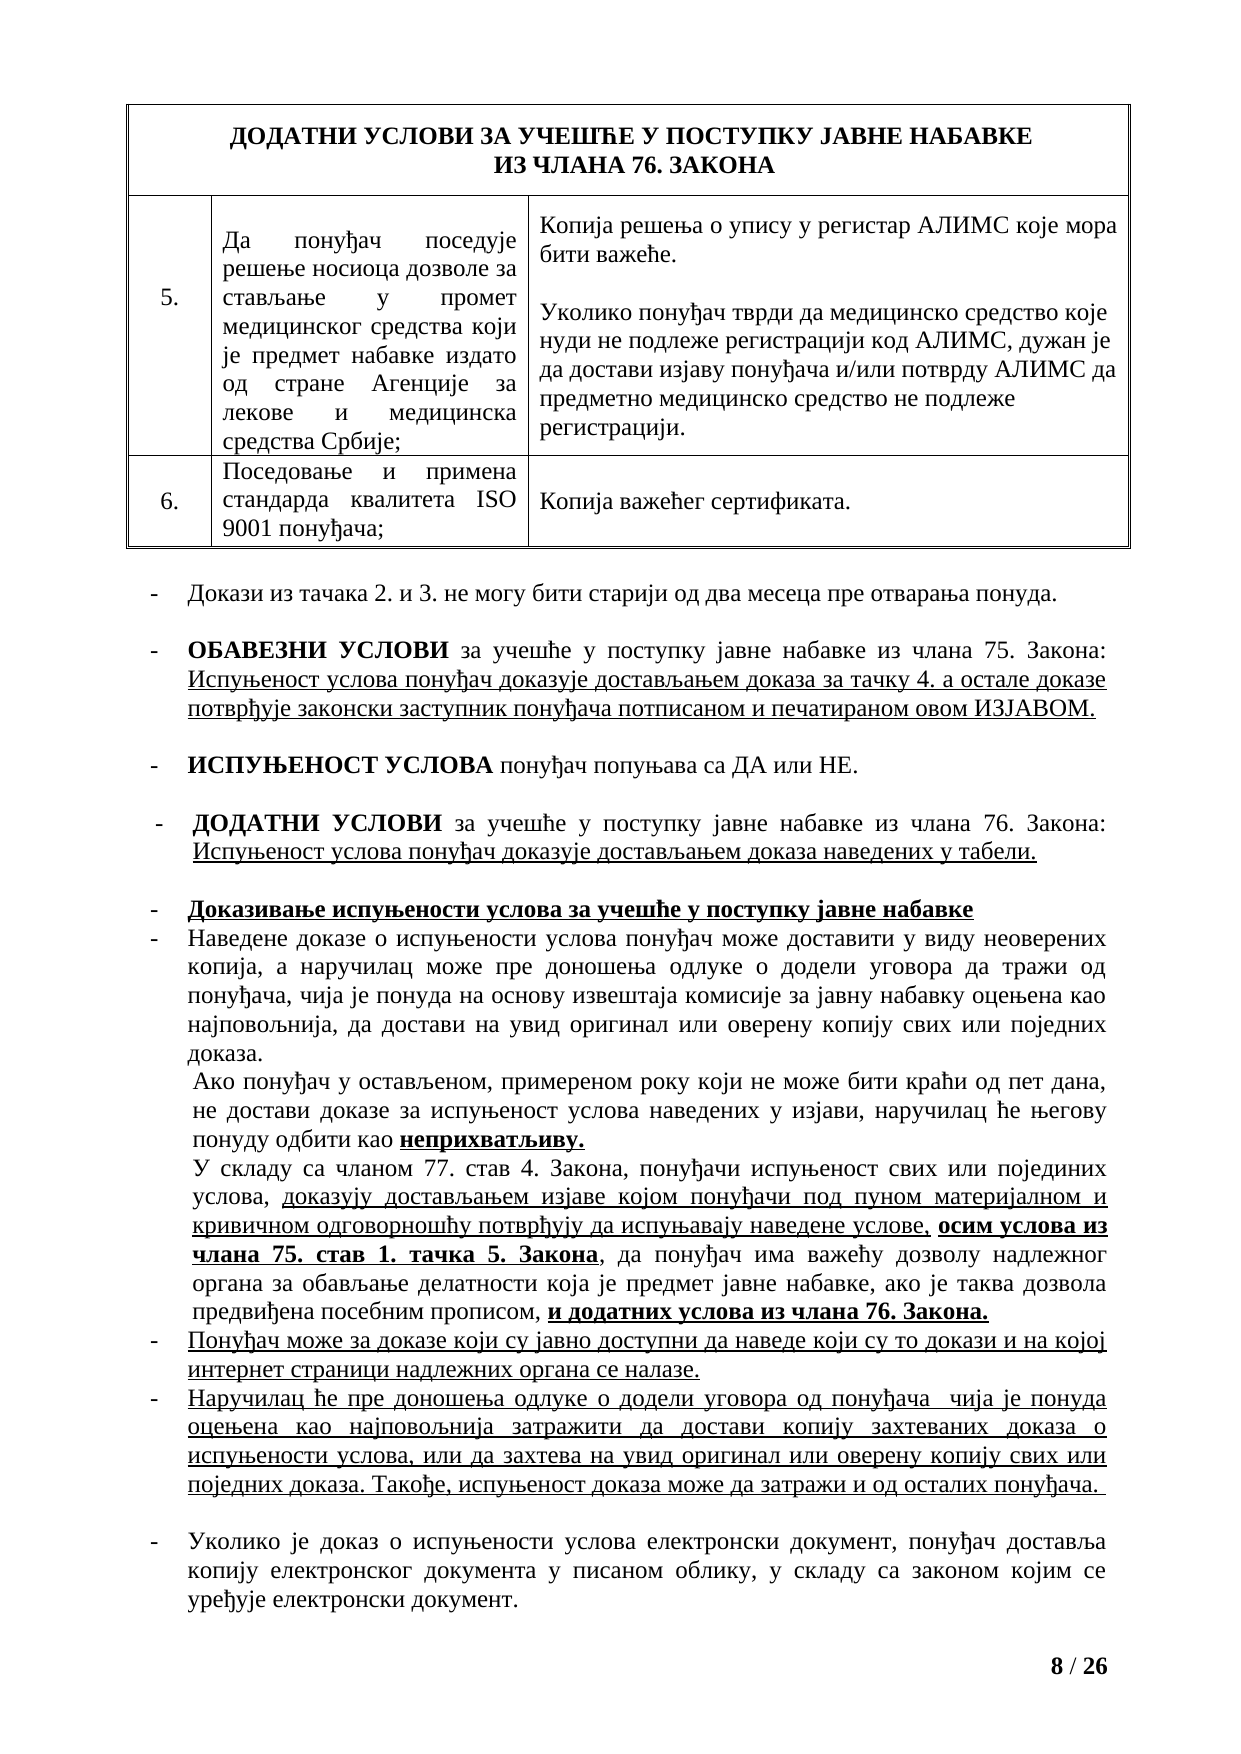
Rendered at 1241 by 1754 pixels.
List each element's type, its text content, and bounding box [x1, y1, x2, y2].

list Наведене доказе о испуњености услова понуђач може доставити у виду неоверених копија, а наручилац може пре доношења одлуке о додели уговора да тражи од понуђача, чија је понуда на основу извештаја комисије за јавну набавку оцењена као најповољнија, да достави на увид оригинал или оверену копију свих или поједних доказа. [150, 923, 1107, 1066]
list Доказивање испуњености услова за учешће у поступку јавне набавке [150, 894, 1107, 923]
table_cell Копија решења о упису у регистар АЛИМС које мора бити важеће. Уколико понуђач тврди да медицинско средство које нуди не подлеже регистрацији код АЛИМС, дужан је да достави изјаву понуђача и/или потврду АЛИМС да предметно медицинско средство не подлеже регистрацији. [529, 196, 1128, 455]
list Докази из тачака 2. и 3. не могу бити старији од два месеца пре отварања понуда. [150, 578, 1107, 606]
list ДОДАТНИ УСЛОВИ за учешће у поступку јавне набавке из члана 76. Закона: Испуњеност услова понуђач доказује достављањем доказа наведених у табели. [155, 808, 1107, 865]
table_cell 5. [129, 196, 211, 455]
list Уколико је доказ о испуњености услова електронски документ, понуђач доставља копију електронског документа у писаном облику, у складу са законом којим се уређује електронски документ. [150, 1526, 1107, 1613]
table_cell Да понуђач поседује решење носиоца дозволе за стављање у промет медицинског средства који је предмет набавке издато од стране Агенције за лекове и медицинска средства Србије; [212, 196, 528, 455]
list У складу са чланом 77. став 4. Закона, понуђачи испуњеност свих или појединих услова, доказују достављањем изјаве којом понуђачи под пуном материјалном и кривичном одговорношћу потврђују да испуњавају наведене услове, осим услова из члана 75. став 1. тачка 5. Закона, да понуђач има важећу дозволу надлежног органа за обављање делатности која је предмет јавне набавке, ако је таква дозвола предвиђена посебним прописом, и додатних услова из члана 76. Закона. [192, 1153, 1107, 1325]
list Понуђач може за доказе који су јавно доступни да наведе који су то докази и на којој интернет страници надлежних органа се налазе. [150, 1325, 1107, 1383]
table_cell 6. [129, 456, 211, 546]
table_cell Копија важећег сертификата. [529, 456, 1128, 546]
table_cell ДОДАТНИ УСЛОВИ ЗА УЧЕШЋЕ У ПОСТУПКУ ЈАВНЕ НАБАВКЕ ИЗ ЧЛАНА 76. ЗАКОНА [129, 105, 1128, 195]
list ИСПУЊЕНОСТ УСЛОВА понуђач попуњава са ДА или НЕ. [150, 750, 1107, 779]
table_cell Поседовање и примена стандарда квалитета ISO 9001 понуђача; [212, 456, 528, 546]
list Наручилац ће пре доношења одлуке о додели уговора од понуђача чија је понуда оцењена као најповољнија затражити да достави копију захтеваних доказа о испуњености услова, или да захтева на увид оригинал или оверену копију свих или поједних доказа. Такође, испуњеност доказа може да затражи и од осталих понуђача. [150, 1383, 1107, 1498]
list Ако понуђач у остављеном, примереном року који не може бити краћи од пет дана, не достави доказе за испуњеност услова наведених у изјави, наручилац ће његову понуду одбити као неприхватљиву. [192, 1066, 1107, 1153]
list ОБАВЕЗНИ УСЛОВИ за учешће у поступку јавне набавке из члана 75. Закона: Испуњеност услова понуђач доказује достављањем доказа за тачку 4. а остале доказе потврђује законски заступник понуђача потписаном и печатираном овом ИЗЈАВОМ. [150, 635, 1107, 721]
